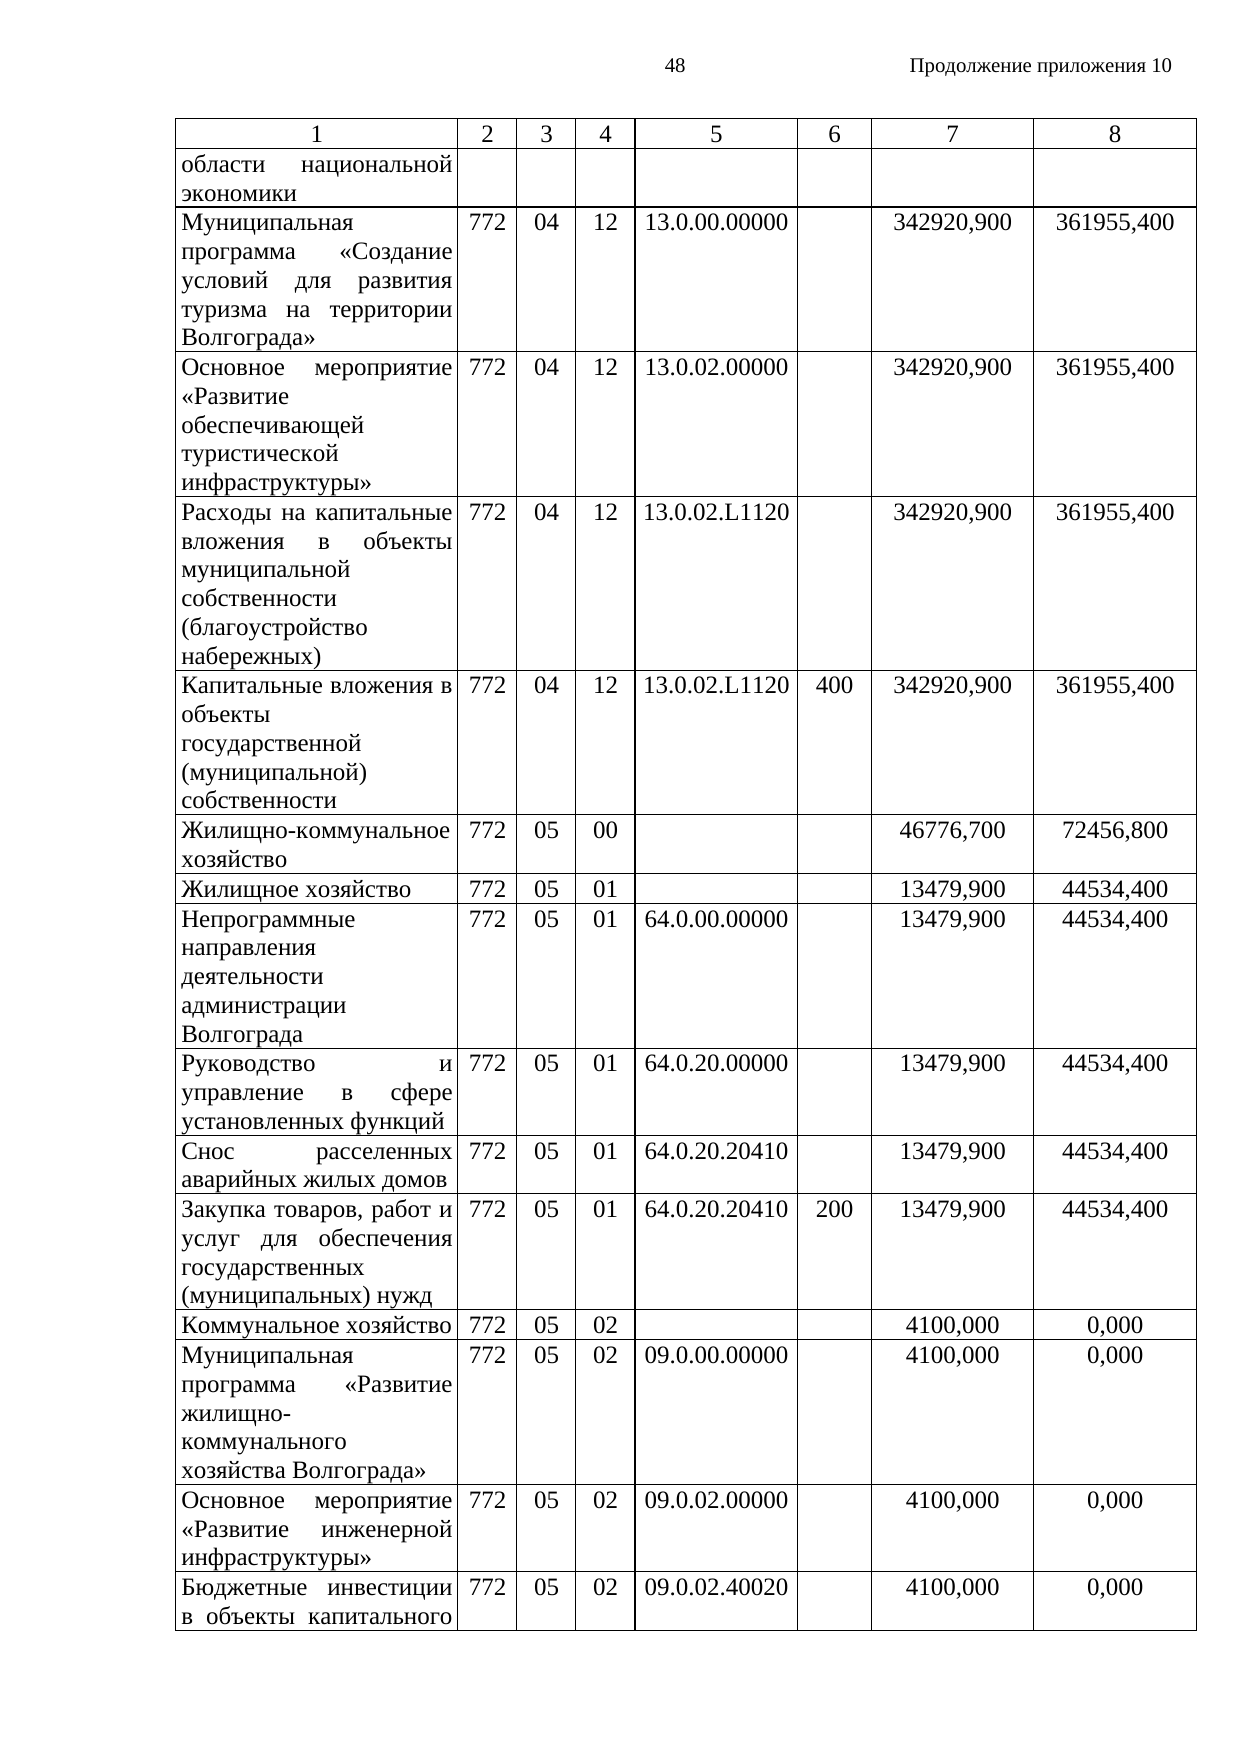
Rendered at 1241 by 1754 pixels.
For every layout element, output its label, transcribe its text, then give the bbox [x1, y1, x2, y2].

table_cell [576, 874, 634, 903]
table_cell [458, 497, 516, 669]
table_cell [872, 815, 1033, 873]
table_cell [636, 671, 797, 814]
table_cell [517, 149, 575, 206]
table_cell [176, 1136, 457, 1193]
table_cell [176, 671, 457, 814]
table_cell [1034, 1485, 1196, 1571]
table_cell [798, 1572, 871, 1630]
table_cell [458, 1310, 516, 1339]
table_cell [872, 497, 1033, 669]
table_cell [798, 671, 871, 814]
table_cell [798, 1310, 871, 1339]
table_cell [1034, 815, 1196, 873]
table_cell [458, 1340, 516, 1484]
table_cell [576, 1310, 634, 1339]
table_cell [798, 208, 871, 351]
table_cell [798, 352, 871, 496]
table_header 5 [636, 119, 797, 148]
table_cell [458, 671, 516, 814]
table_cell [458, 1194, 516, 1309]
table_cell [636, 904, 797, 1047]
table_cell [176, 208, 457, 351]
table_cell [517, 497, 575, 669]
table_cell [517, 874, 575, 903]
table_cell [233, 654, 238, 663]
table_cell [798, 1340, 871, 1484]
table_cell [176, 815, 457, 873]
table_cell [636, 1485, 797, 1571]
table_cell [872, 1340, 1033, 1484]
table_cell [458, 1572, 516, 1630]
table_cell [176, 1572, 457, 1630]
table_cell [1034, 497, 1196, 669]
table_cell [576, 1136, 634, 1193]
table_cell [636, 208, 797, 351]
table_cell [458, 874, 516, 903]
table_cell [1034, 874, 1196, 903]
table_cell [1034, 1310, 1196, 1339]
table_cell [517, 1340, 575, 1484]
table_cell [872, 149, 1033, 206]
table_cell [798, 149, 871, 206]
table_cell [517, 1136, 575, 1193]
table_header 8 [1034, 119, 1196, 148]
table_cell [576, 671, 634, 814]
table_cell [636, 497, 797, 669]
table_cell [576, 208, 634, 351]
table_header 4 [576, 119, 634, 148]
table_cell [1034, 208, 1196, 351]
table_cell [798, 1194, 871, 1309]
table_header 2 [458, 119, 516, 148]
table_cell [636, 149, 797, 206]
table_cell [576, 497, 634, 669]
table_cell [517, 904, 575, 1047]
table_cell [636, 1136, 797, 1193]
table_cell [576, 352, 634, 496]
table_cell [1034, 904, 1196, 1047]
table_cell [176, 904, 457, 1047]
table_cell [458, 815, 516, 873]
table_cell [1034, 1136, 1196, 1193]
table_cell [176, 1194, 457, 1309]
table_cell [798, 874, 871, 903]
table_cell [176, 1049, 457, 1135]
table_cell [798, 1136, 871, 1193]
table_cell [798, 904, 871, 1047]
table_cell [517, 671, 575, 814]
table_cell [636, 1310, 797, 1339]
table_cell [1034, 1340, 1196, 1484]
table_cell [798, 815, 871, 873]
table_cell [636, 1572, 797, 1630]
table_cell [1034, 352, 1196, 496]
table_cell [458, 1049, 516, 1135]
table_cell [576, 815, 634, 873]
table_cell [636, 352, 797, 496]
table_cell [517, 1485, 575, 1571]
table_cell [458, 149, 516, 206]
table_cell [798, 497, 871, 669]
table_header 7 [872, 119, 1033, 148]
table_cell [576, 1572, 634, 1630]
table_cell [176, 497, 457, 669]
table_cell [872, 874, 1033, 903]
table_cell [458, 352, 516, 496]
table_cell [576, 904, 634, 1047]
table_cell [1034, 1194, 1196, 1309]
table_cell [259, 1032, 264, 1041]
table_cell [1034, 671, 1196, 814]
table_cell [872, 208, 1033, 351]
table_header 6 [798, 119, 871, 148]
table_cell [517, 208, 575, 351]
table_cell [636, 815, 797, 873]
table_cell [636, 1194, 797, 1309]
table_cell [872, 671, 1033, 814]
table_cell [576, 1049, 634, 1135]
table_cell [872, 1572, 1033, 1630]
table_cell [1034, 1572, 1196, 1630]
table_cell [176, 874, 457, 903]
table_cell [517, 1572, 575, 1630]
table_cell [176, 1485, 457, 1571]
table_header 1 [176, 119, 457, 148]
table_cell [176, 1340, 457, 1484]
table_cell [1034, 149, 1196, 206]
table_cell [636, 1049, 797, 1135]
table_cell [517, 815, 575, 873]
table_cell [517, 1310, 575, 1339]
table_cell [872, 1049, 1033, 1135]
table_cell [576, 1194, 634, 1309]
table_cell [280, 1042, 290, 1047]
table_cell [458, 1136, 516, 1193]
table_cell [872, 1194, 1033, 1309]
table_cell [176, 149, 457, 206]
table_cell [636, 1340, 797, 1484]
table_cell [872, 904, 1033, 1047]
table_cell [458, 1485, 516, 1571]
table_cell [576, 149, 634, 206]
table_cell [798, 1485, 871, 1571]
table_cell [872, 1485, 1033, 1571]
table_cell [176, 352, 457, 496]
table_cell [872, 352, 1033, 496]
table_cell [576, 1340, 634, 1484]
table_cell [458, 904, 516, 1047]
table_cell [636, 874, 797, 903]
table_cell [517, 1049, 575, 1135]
table_header 3 [517, 119, 575, 148]
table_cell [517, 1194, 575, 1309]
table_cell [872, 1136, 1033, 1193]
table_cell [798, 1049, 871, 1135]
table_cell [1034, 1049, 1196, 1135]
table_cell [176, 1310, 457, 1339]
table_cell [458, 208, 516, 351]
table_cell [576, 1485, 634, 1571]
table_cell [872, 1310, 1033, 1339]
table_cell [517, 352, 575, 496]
